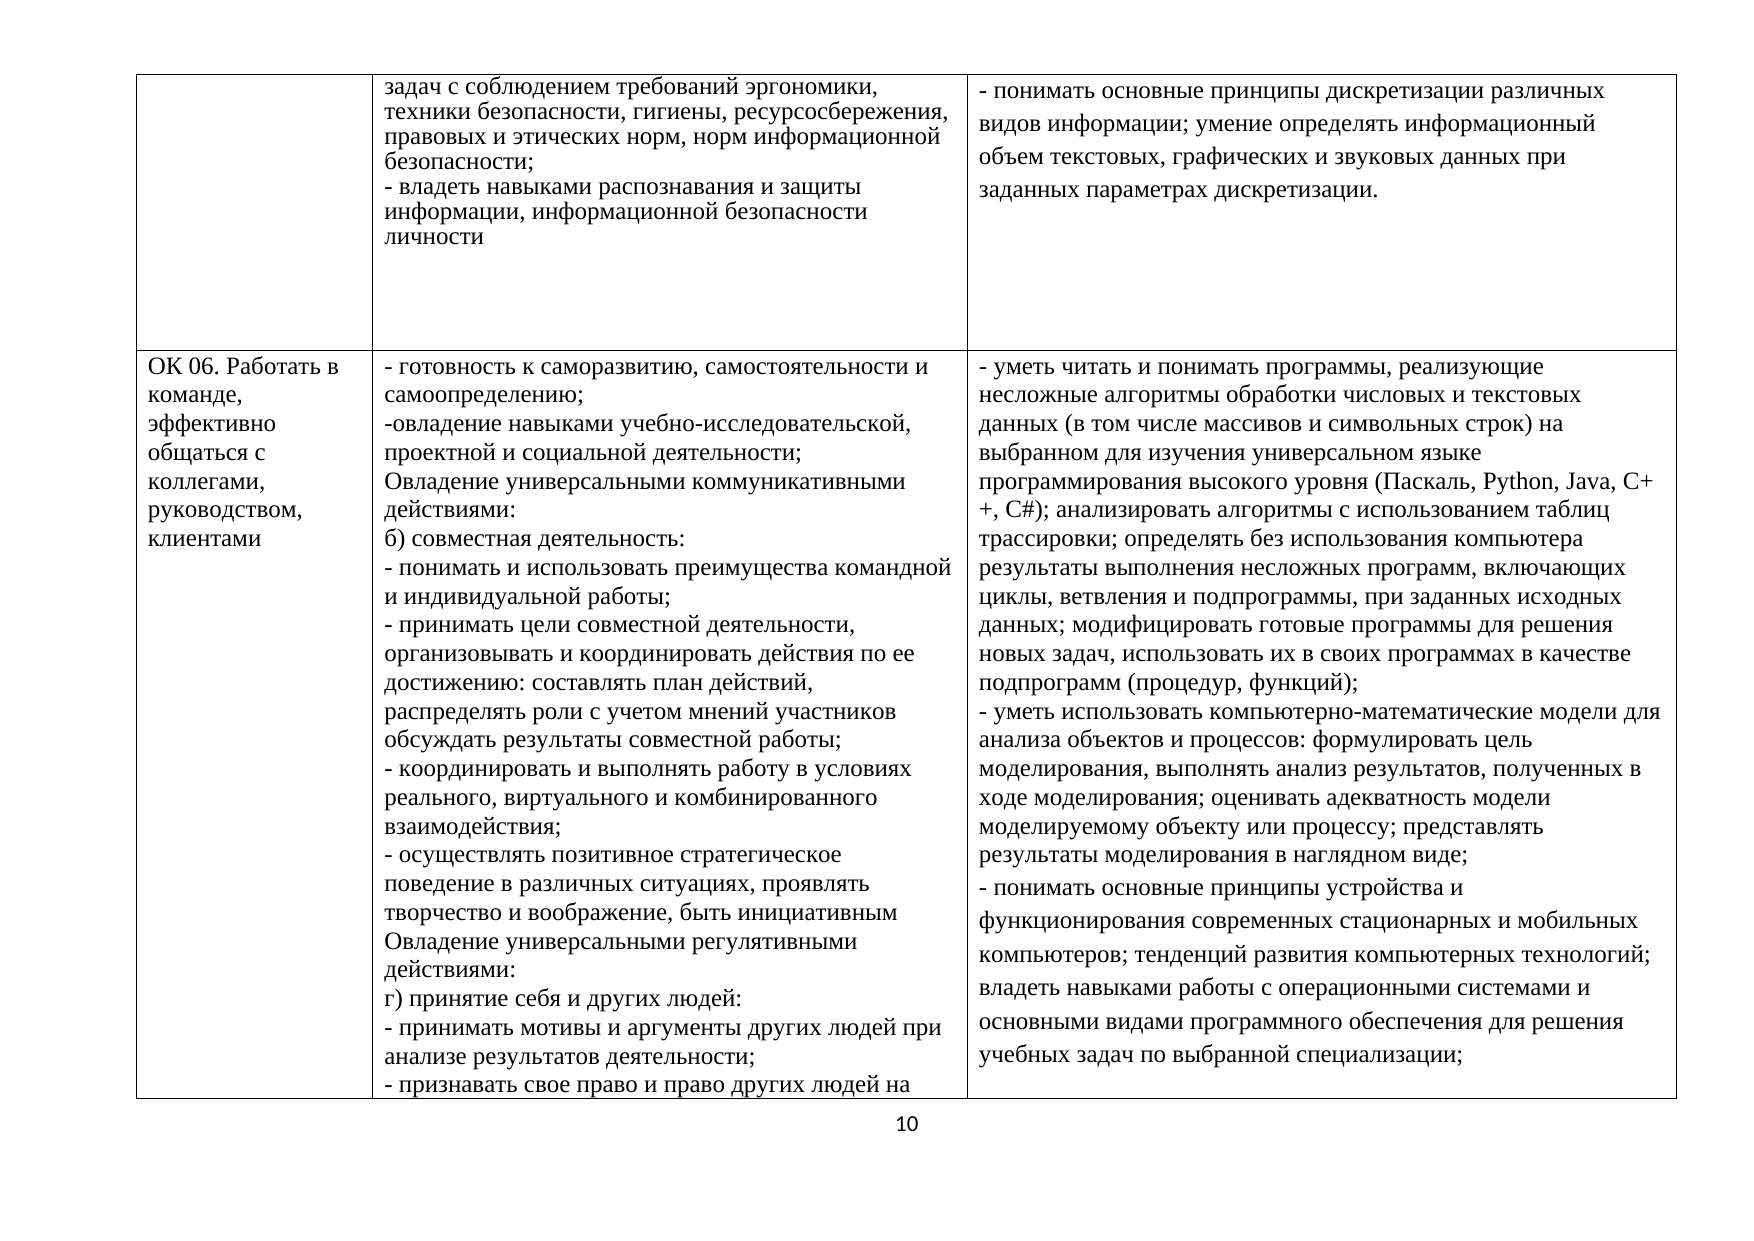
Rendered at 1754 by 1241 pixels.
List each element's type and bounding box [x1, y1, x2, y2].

table_cell [373, 351, 967, 1098]
table_cell [373, 75, 967, 350]
table_cell [968, 351, 1676, 1098]
table_cell [968, 75, 1676, 350]
table_cell [137, 351, 372, 1098]
table_cell [137, 75, 372, 350]
